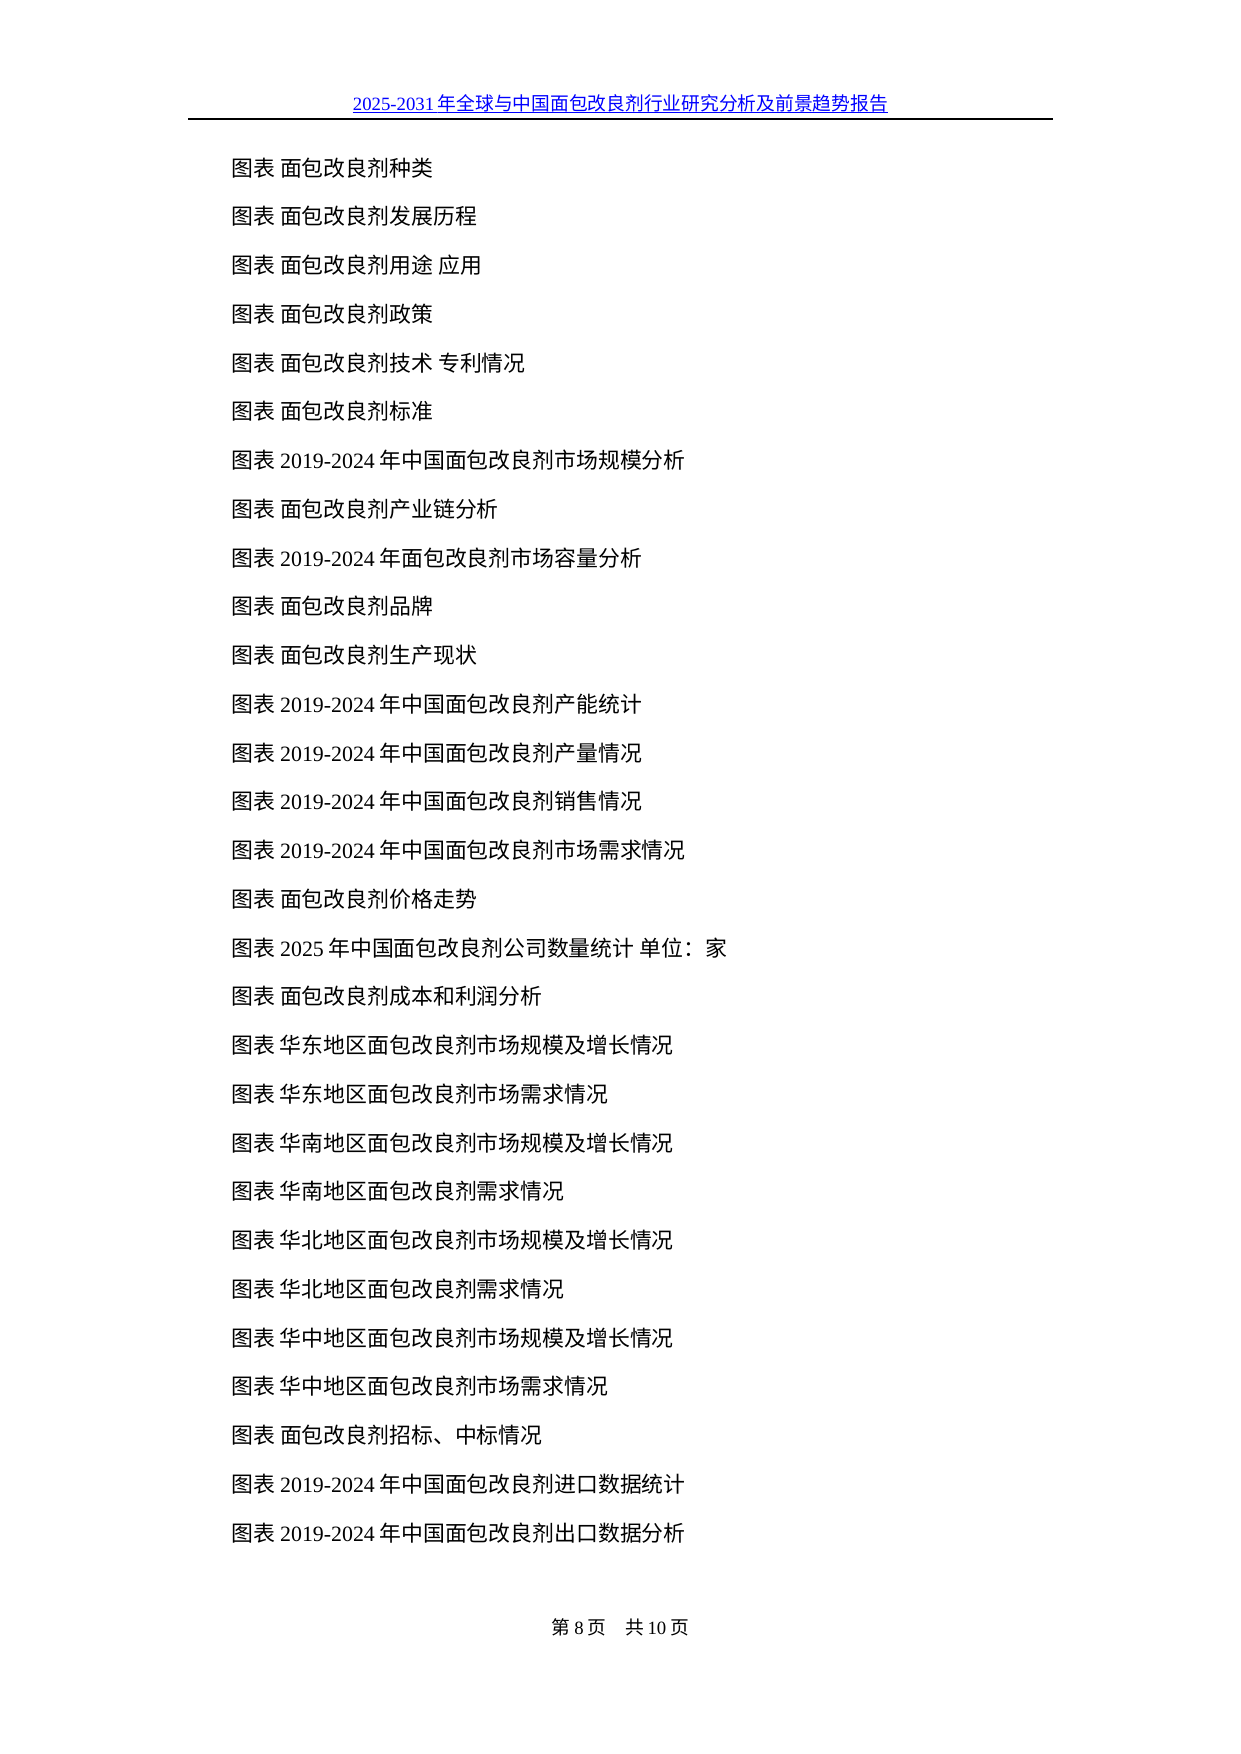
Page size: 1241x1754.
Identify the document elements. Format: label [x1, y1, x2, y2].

text [187, 150, 1053, 1548]
